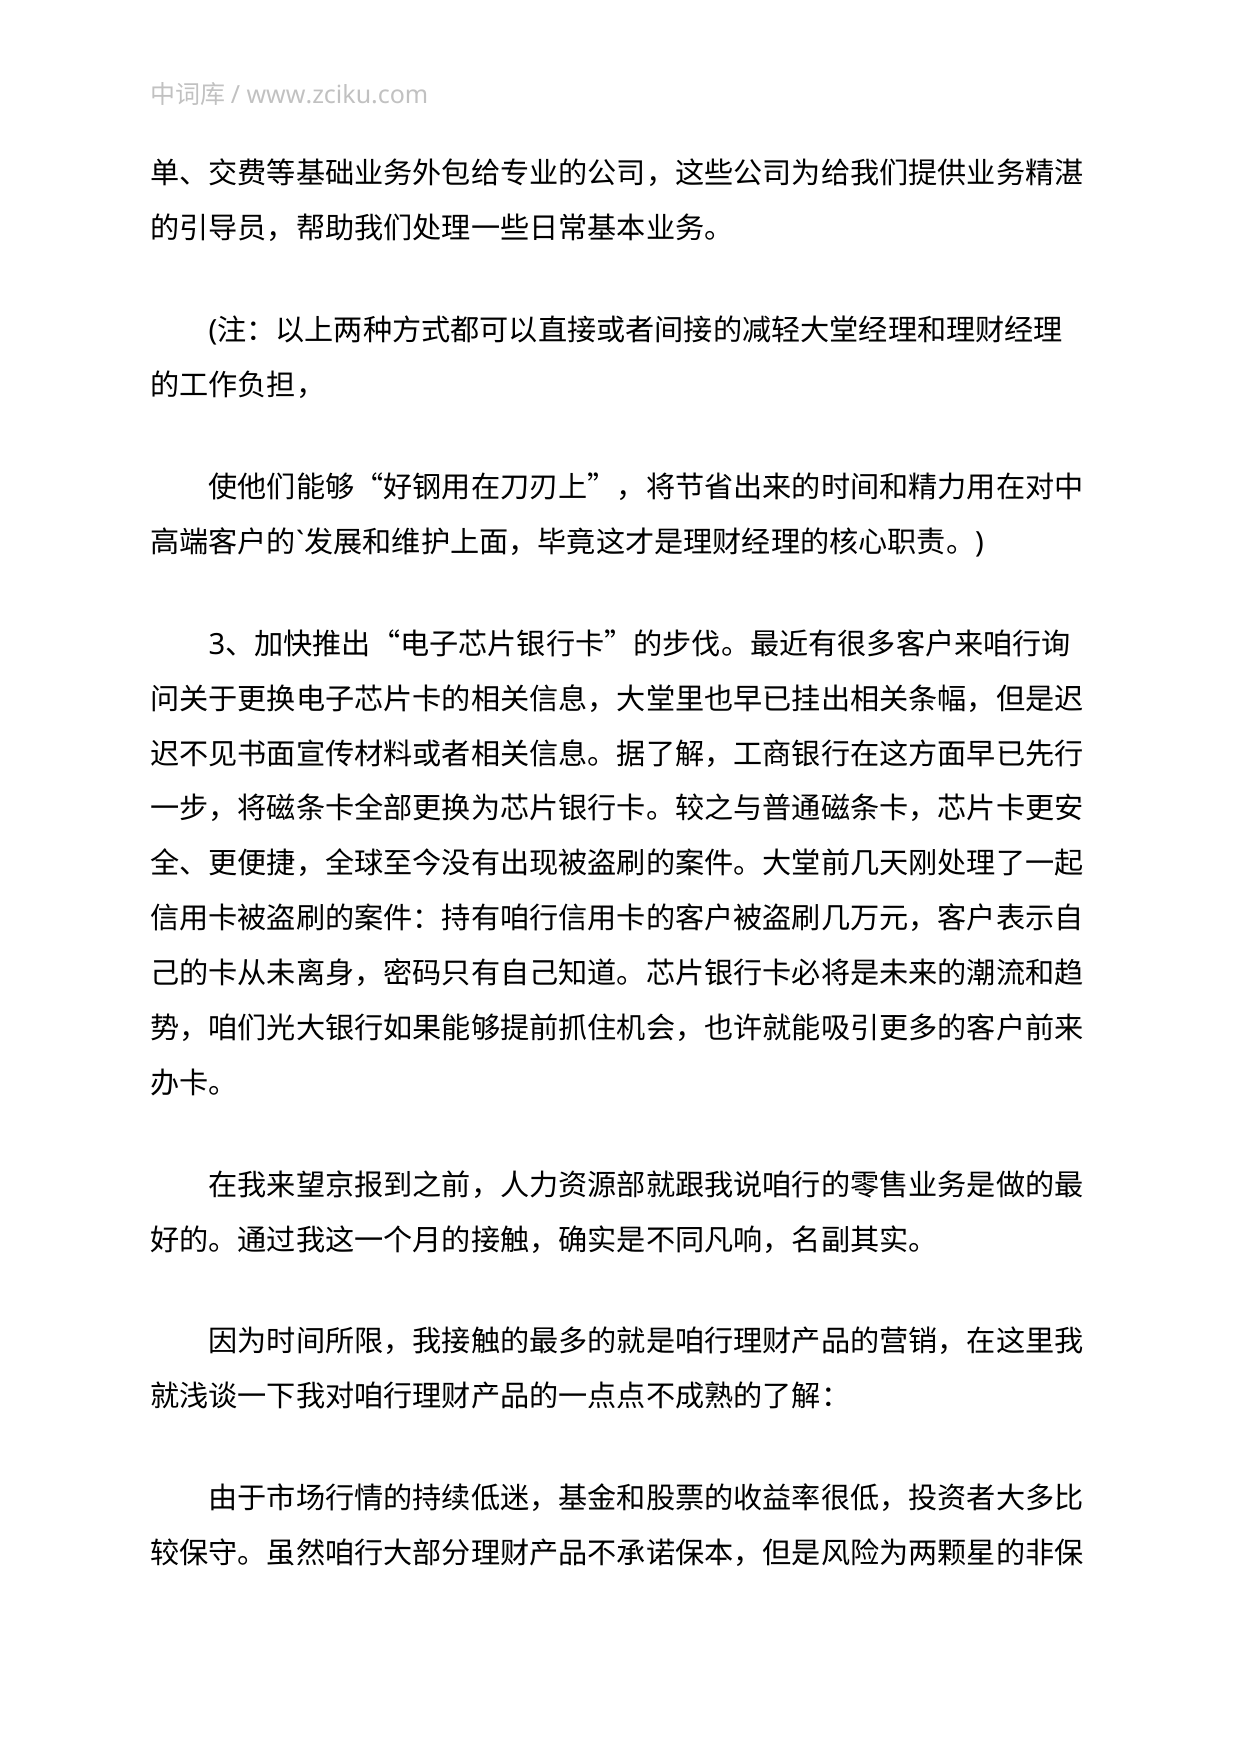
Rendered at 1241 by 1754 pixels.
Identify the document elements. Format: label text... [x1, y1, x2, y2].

text 在我来望京报到之前，人力资源部就跟我说咱行的零售业务是做的最好的。通过我这一个月的接触，确实是不同凡响，名副其实。 [150, 1161, 1090, 1258]
text (注：以上两种方式都可以直接或者间接的减轻大堂经理和理财经理的工作负担， [150, 307, 1090, 404]
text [150, 150, 1090, 247]
text 因为时间所限，我接触的最多的就是咱行理财产品的营销，在这里我就浅谈一下我对咱行理财产品的一点点不成熟的了解： [150, 1318, 1090, 1415]
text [150, 1475, 1090, 1572]
text 使他们能够“好钢用在刀刃上”，将节省出来的时间和精力用在对中高端客户的`发展和维护上面，毕竟这才是理财经理的核心职责。) [150, 463, 1090, 561]
text 3、加快推出“电子芯片银行卡”的步伐。最近有很多客户来咱行询问关于更换电子芯片卡的相关信息，大堂里也早已挂出相关条幅，但是迟迟不见书面宣传材料或者相关信息。据了解，工商银行在这方面早已先行一步，将磁条卡全部更换为芯片银行卡。较之与普通磁条卡，芯片卡更安全、更便捷，全球至今没有出现被盗刷的案件。大堂前几天刚处理了一起信用卡被盗刷的案件：持有咱行信用卡的客户被盗刷几万元，客户表示自己的卡从未离身，密码只有自己知道。芯片银行卡必将是未来的潮流和趋势，咱们光大银行如果能够提前抓住机会，也许就能吸引更多的客户前来办卡。 [150, 620, 1090, 1102]
